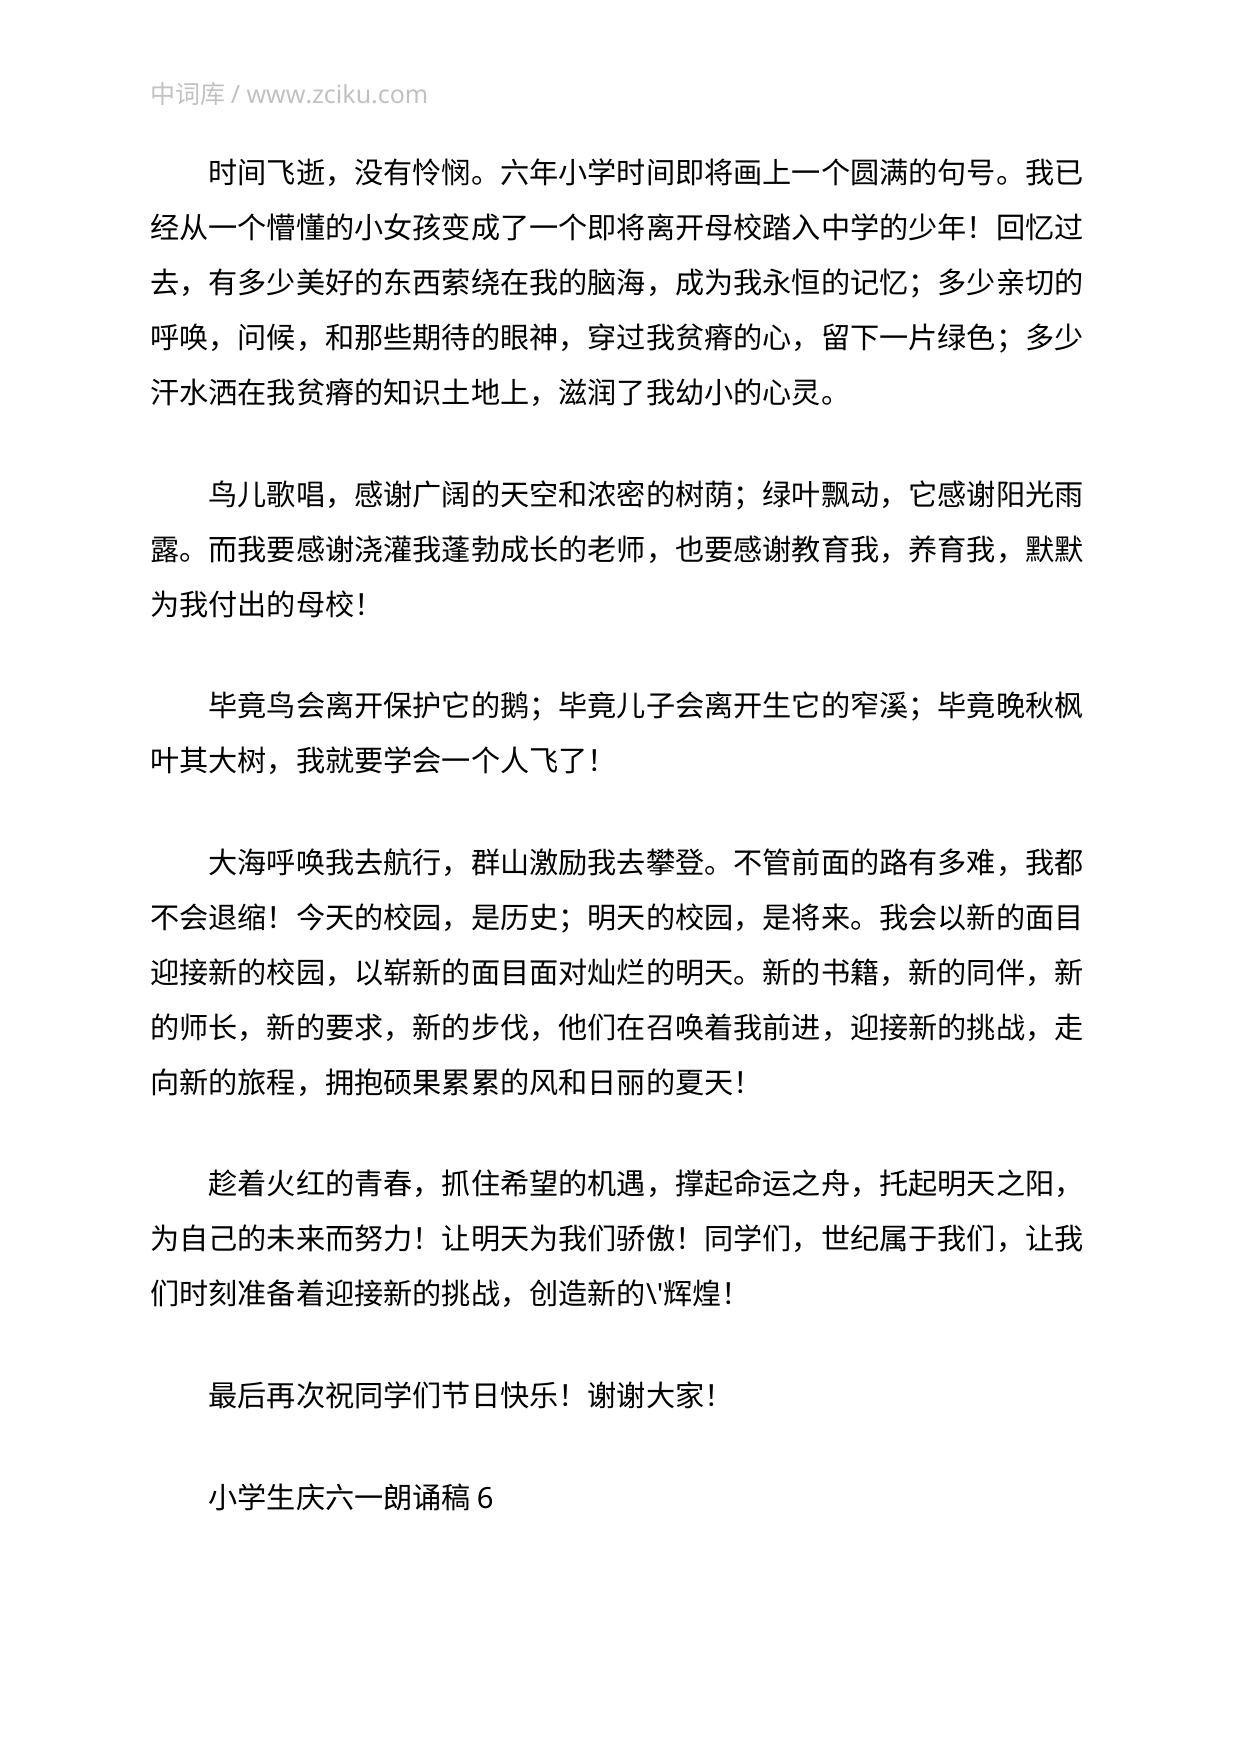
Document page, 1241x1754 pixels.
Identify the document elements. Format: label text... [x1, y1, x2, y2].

text 鸟儿歌唱，感谢广阔的天空和浓密的树荫；绿叶飘动，它感谢阳光雨露。而我要感谢浇灌我蓬勃成长的老师，也要感谢教育我，养育我，默默为我付出的母校！ [150, 471, 1090, 623]
text 时间飞逝，没有怜悯。六年小学时间即将画上一个圆满的句号。我已经从一个懵懂的小女孩变成了一个即将离开母校踏入中学的少年！回忆过去，有多少美好的东西萦绕在我的脑海，成为我永恒的记忆；多少亲切的呼唤，问候，和那些期待的眼神，穿过我贫瘠的心，留下一片绿色；多少汗水洒在我贫瘠的知识土地上，滋润了我幼小的心灵。 [150, 150, 1090, 412]
text 小学生庆六一朗诵稿6 [150, 1474, 1090, 1517]
text 毕竟鸟会离开保护它的鹅；毕竟儿子会离开生它的窄溪；毕竟晚秋枫叶其大树，我就要学会一个人飞了！ [150, 683, 1090, 780]
text 最后再次祝同学们节日快乐！谢谢大家！ [150, 1373, 1090, 1415]
text 趁着火红的青春，抓住希望的机遇，撑起命运之舟，托起明天之阳，为自己的未来而努力！让明天为我们骄傲！同学们，世纪属于我们，让我们时刻准备着迎接新的挑战，创造新的\'辉煌！ [150, 1161, 1090, 1313]
text 大海呼唤我去航行，群山激励我去攀登。不管前面的路有多难，我都不会退缩！今天的校园，是历史；明天的校园，是将来。我会以新的面目迎接新的校园，以崭新的面目面对灿烂的明天。新的书籍，新的同伴，新的师长，新的要求，新的步伐，他们在召唤着我前进，迎接新的挑战，走向新的旅程，拥抱硕果累累的风和日丽的夏天！ [150, 839, 1090, 1101]
